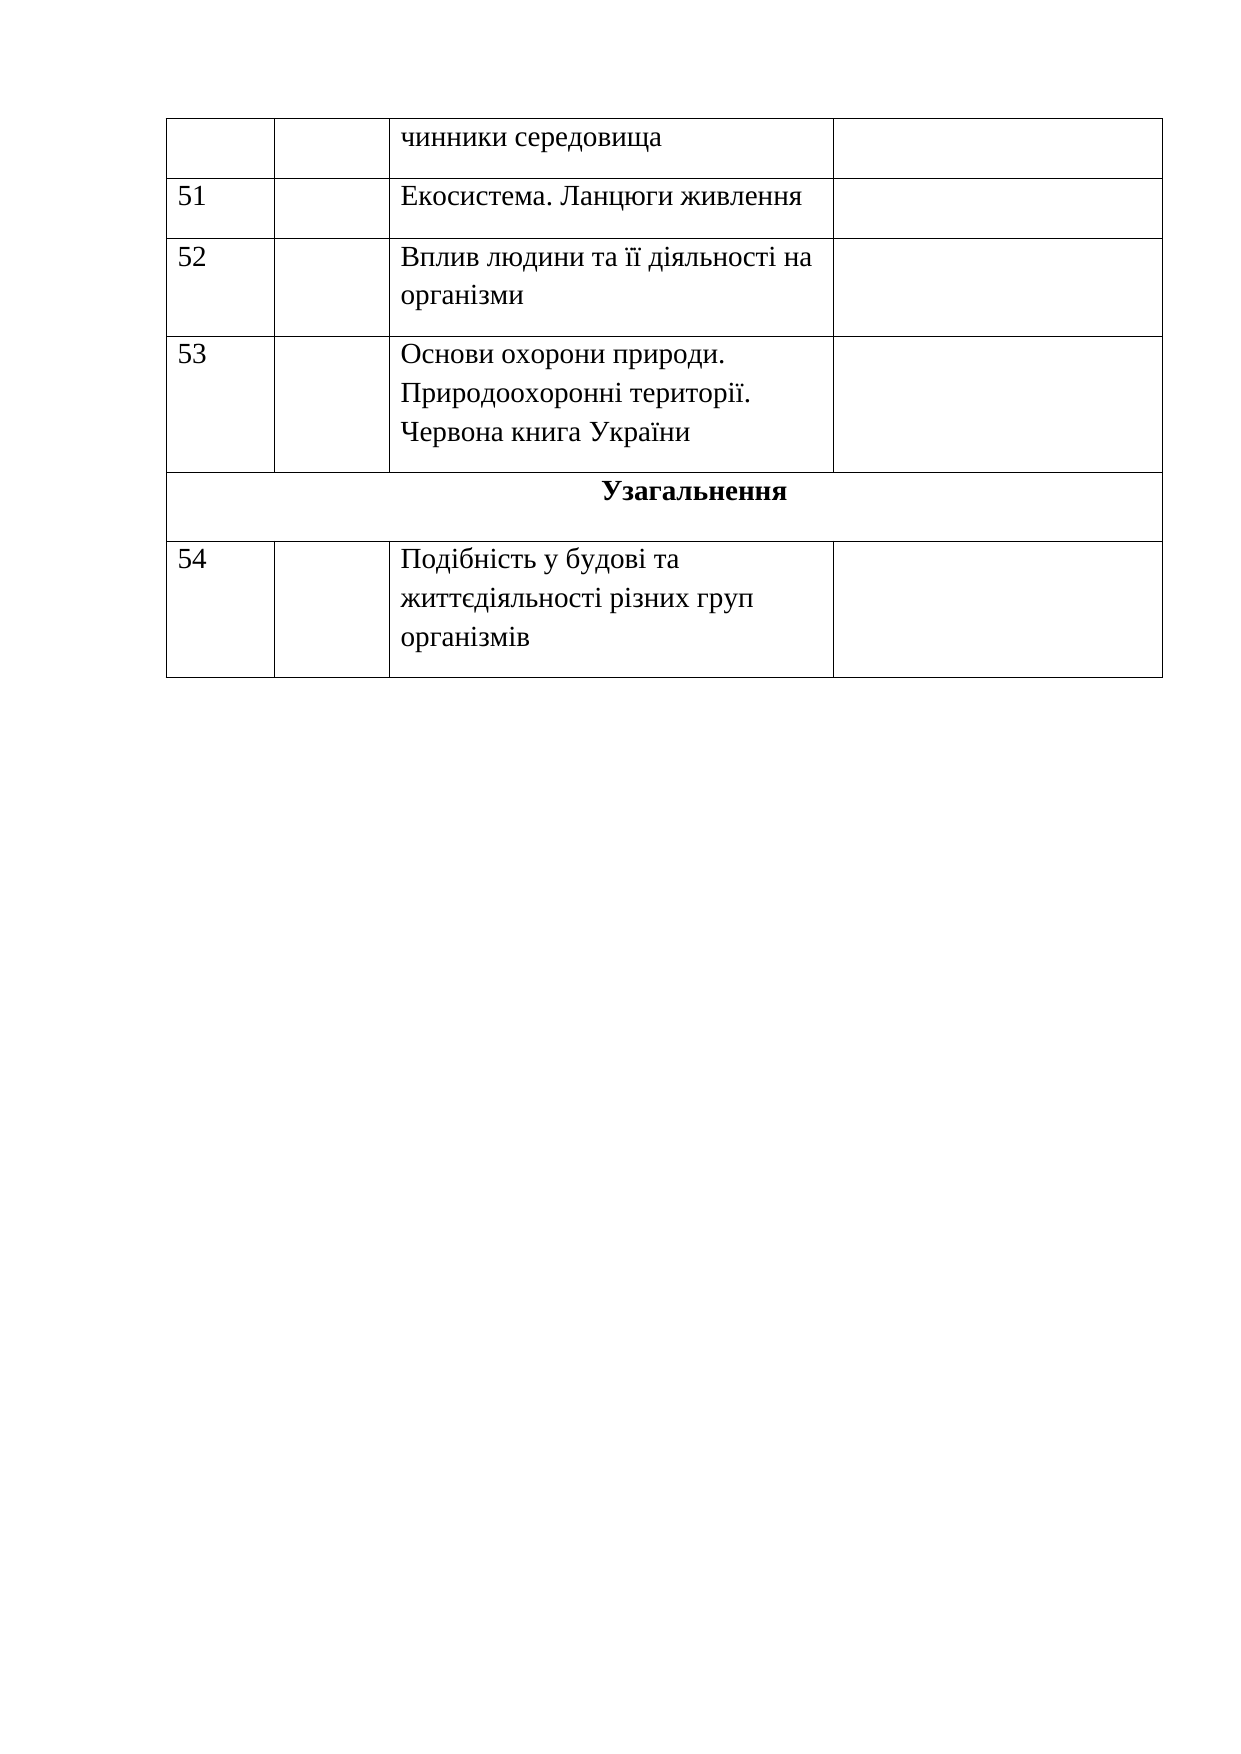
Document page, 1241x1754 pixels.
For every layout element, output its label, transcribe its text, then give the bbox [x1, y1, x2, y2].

table_cell [275, 337, 389, 472]
table_cell [275, 119, 389, 177]
table_cell 51 [167, 179, 274, 238]
table_cell [275, 542, 389, 677]
table_cell 50 [167, 119, 274, 177]
table_cell Узагальнення [167, 473, 1162, 541]
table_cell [390, 119, 833, 177]
table_cell [834, 542, 1162, 677]
table_cell 54 [167, 542, 274, 677]
table_cell [275, 179, 389, 238]
table_cell [834, 337, 1162, 472]
table_cell Основи охорони природи. Природоохоронні території. Червона книга України [390, 337, 833, 472]
table_cell Вплив людини та її діяльності на організми [390, 239, 833, 336]
table_cell 53 [167, 337, 274, 472]
table_cell 52 [167, 239, 274, 336]
table_cell Подібність у будові та життєдіяльності різних груп організмів [390, 542, 833, 677]
table_cell [834, 179, 1162, 238]
table_cell [834, 239, 1162, 336]
table_cell [275, 239, 389, 336]
table_cell [834, 119, 1162, 177]
table_cell Екосистема. Ланцюги живлення [390, 179, 833, 238]
